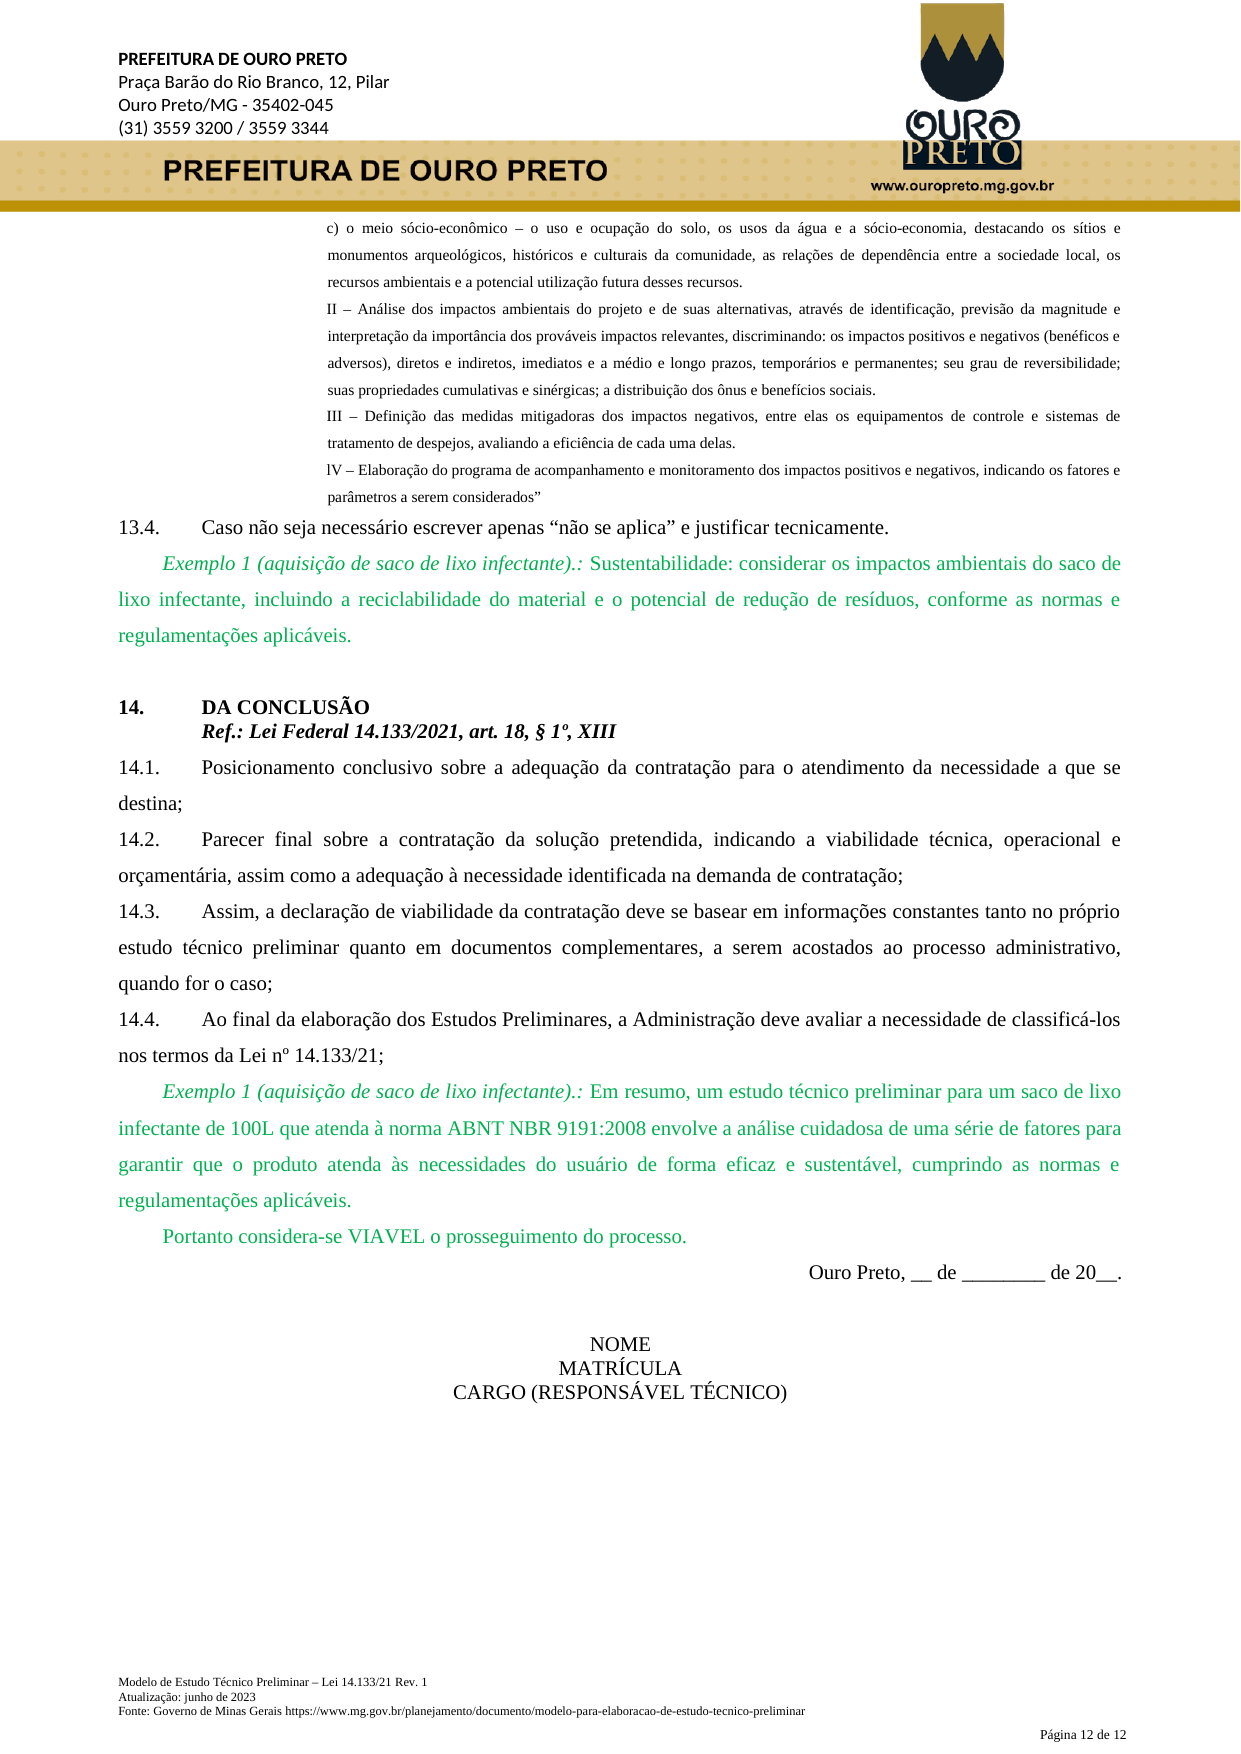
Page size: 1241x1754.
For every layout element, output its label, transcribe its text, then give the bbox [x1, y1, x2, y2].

text MATRÍCULA [118, 1356, 1122, 1380]
text III – Definição das medidas mitigadoras dos impactos negativos, entre elas os equipamentos de controle e sistemas de tratamento de despejos, avaliando a eficiência de cada uma delas. [326, 407, 1122, 452]
text Portanto considera-se VIAVEL o prosseguimento do processo. [118, 1223, 1122, 1248]
text Ref.: Lei Federal 14.133/2021, art. 18, § 1º, XIII [118, 719, 1122, 743]
text II – Análise dos impactos ambientais do projeto e de suas alternativas, através de identificação, previsão da magnitude e interpretação da importância dos prováveis impactos relevantes, discriminando: os impactos positivos e negativos (benéficos e adversos), diretos e indiretos, imediatos e a médio e longo prazos, temporários e permanentes; seu grau de reversibilidade; suas propriedades cumulativas e sinérgicas; a distribuição dos ônus e benefícios sociais. [326, 300, 1122, 398]
list Parecer final sobre a contratação da solução pretendida, indicando a viabilidade técnica, operacional e orçamentária, assim como a adequação à necessidade identificada na demanda de contratação; [118, 827, 1122, 887]
picture [0, 3, 1241, 212]
list Caso não seja necessário escrever apenas “não se aplica” e justificar tecnicamente. [118, 515, 1122, 539]
text Exemplo 1 (aquisição de saco de lixo infectante).: Sustentabilidade: considerar os impactos ambientais do saco de lixo infectante, incluindo a reciclabilidade do material e o potencial de redução de resíduos, conforme as normas e regulamentações aplicáveis. [118, 551, 1122, 647]
list Posicionamento conclusivo sobre a adequação da contratação para o atendimento da necessidade a que se destina; [118, 755, 1122, 815]
list Ao final da elaboração dos Estudos Preliminares, a Administração deve avaliar a necessidade de classificá-los nos termos da Lei nº 14.133/21; [118, 1007, 1122, 1067]
list Assim, a declaração de viabilidade da contratação deve se basear em informações constantes tanto no próprio estudo técnico preliminar quanto em documentos complementares, a serem acostados ao processo administrativo, quando for o caso; [118, 899, 1122, 995]
text Exemplo 1 (aquisição de saco de lixo infectante).: Em resumo, um estudo técnico preliminar para um saco de lixo infectante de 100L que atenda à norma ABNT NBR 9191:2008 envolve a análise cuidadosa de uma série de fatores para garantir que o produto atenda às necessidades do usuário de forma eficaz e sustentável, cumprindo as normas e regulamentações aplicáveis. [118, 1079, 1122, 1212]
text NOME [118, 1332, 1122, 1356]
text c) o meio sócio-econômico – o uso e ocupação do solo, os usos da água e a sócio-economia, destacando os sítios e monumentos arqueológicos, históricos e culturais da comunidade, as relações de dependência entre a sociedade local, os recursos ambientais e a potencial utilização futura desses recursos. [326, 219, 1122, 291]
text lV – Elaboração do programa de acompanhamento e monitoramento dos impactos positivos e negativos, indicando os fatores e parâmetros a serem considerados” [326, 461, 1122, 506]
text CARGO (RESPONSÁVEL TÉCNICO) [118, 1380, 1122, 1404]
text Ouro Preto, __ de ________ de 20__. [118, 1259, 1122, 1284]
list DA CONCLUSÃO [118, 695, 1122, 719]
